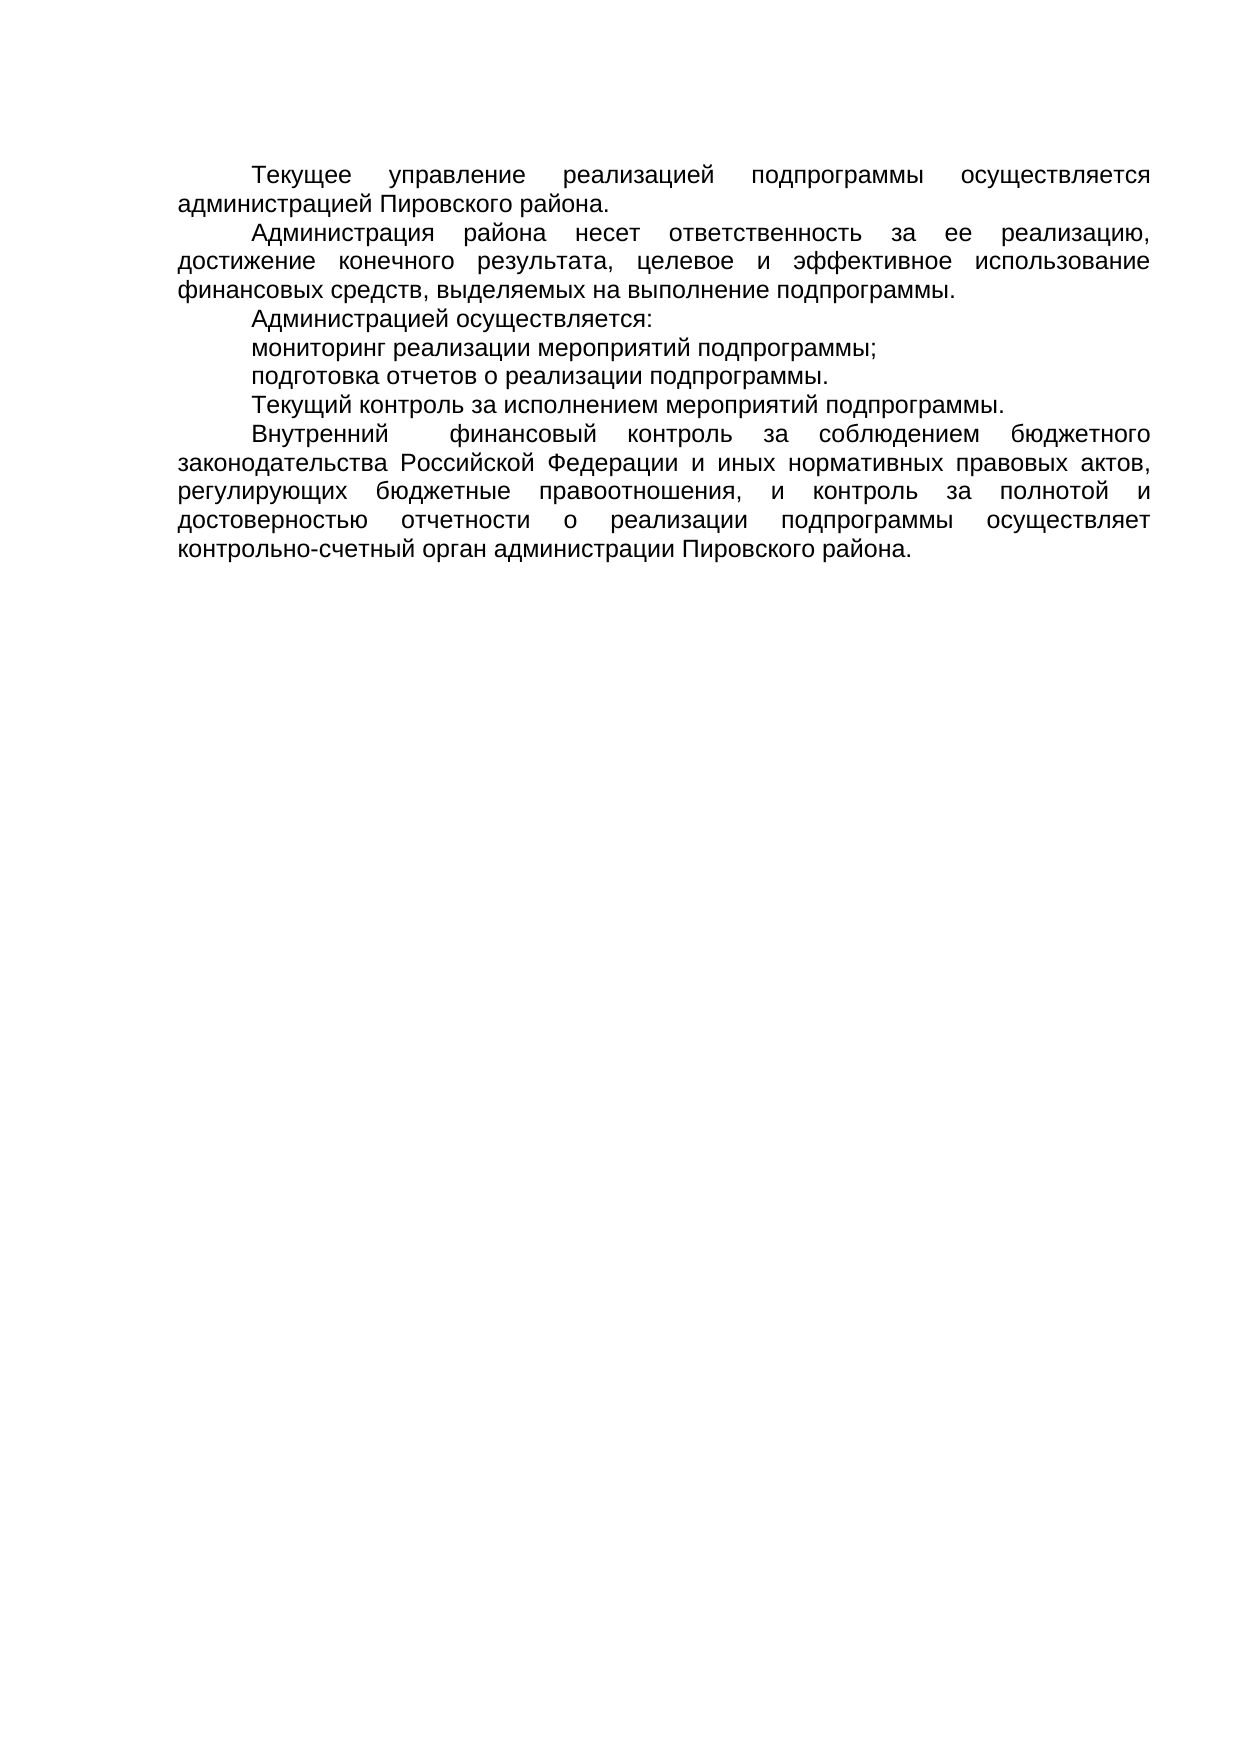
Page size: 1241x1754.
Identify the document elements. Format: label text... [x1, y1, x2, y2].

text Администрация района несет ответственность за ее реализацию, достижение конечного результата, целевое и эффективное использование финансовых средств, выделяемых на выполнение подпрограммы. [177, 217, 1152, 304]
text Внутренний финансовый контроль за соблюдением бюджетного законодательства Российской Федерации и иных нормативных правовых актов, регулирующих бюджетные правоотношения, и контроль за полнотой и достоверностью отчетности о реализации подпрограммы осуществляет контрольно-счетный орган администрации Пировского района. [177, 419, 1152, 562]
text мониторинг реализации мероприятий подпрограммы; [177, 332, 1152, 361]
text Текущее управление реализацией подпрограммы осуществляется администрацией Пировского района. [177, 160, 1152, 217]
text Администрацией осуществляется: [177, 304, 1152, 332]
text подготовка отчетов о реализации подпрограммы. [177, 361, 1152, 390]
text Текущий контроль за исполнением мероприятий подпрограммы. [177, 390, 1152, 419]
